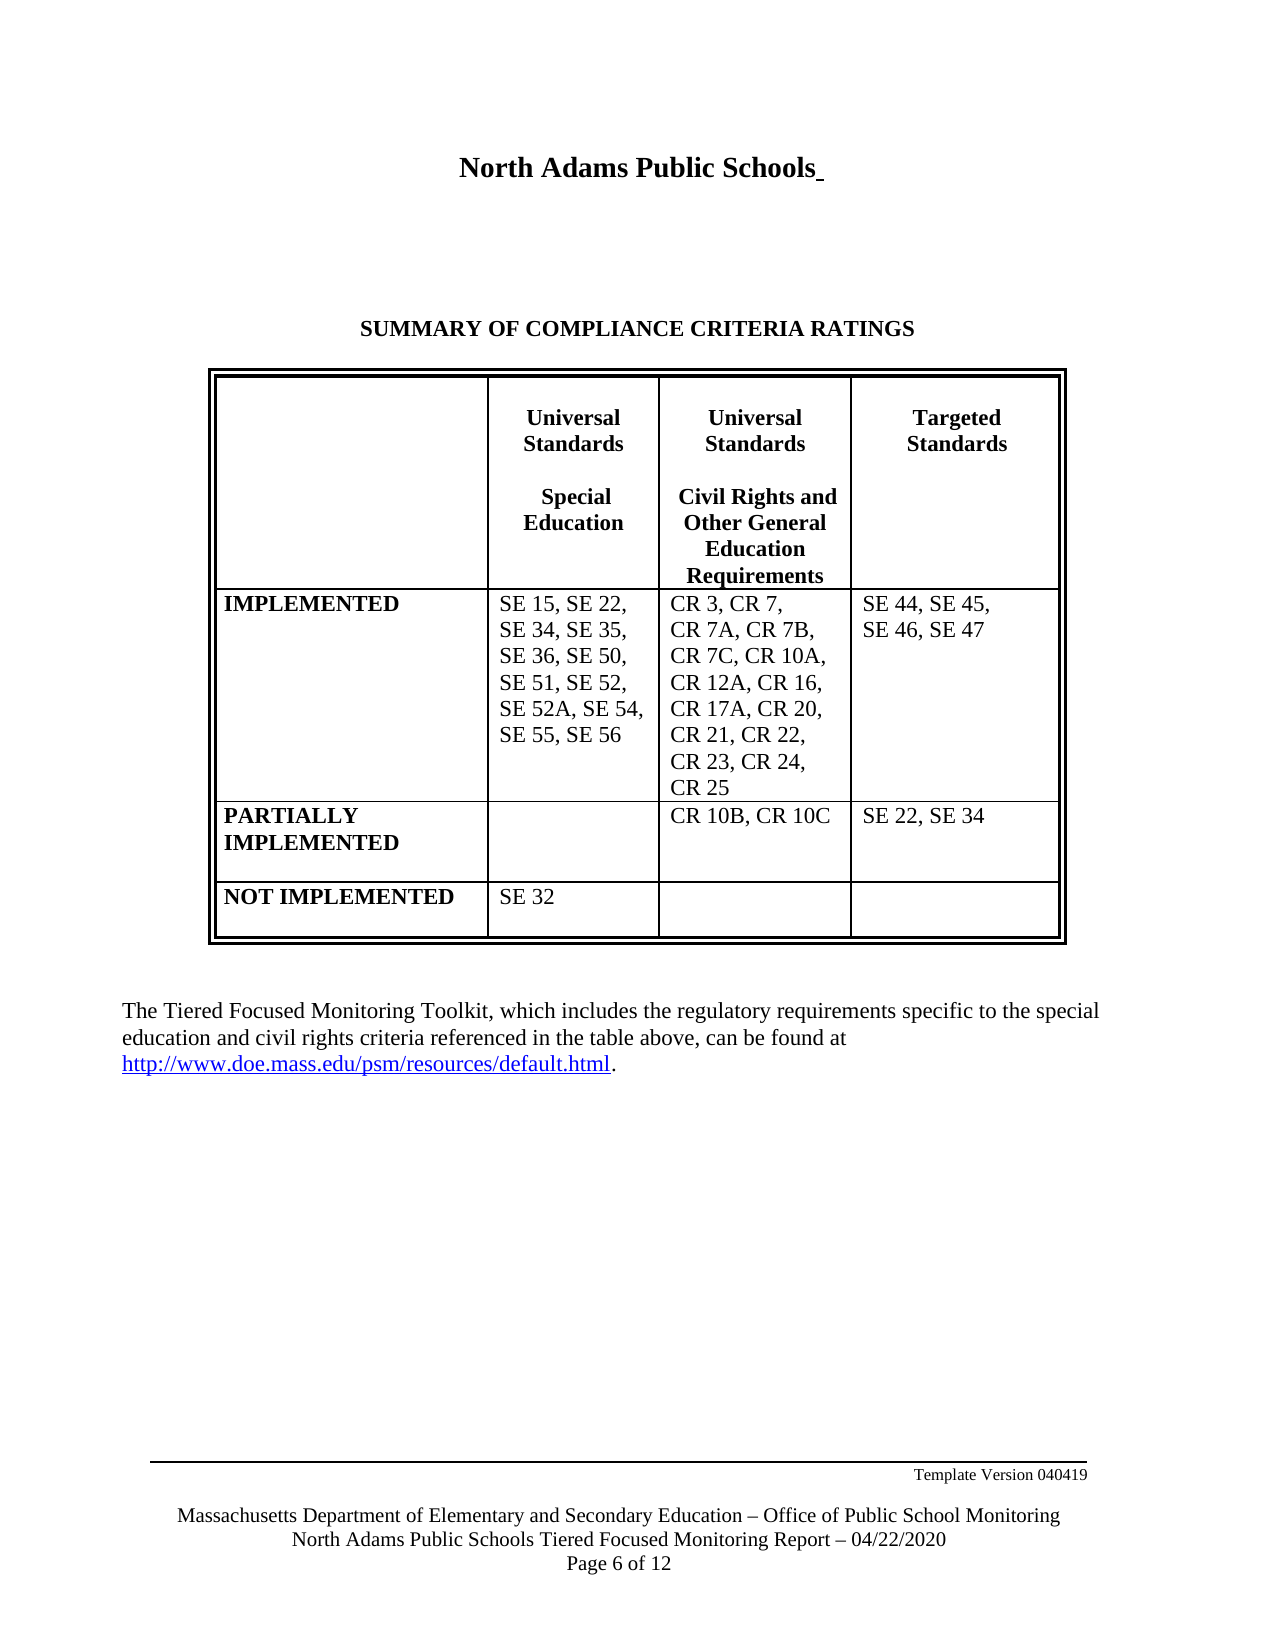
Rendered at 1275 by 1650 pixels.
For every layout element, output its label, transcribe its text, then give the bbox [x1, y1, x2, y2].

table_cell [660, 883, 850, 936]
table_header Universal Standards Special Education [489, 378, 658, 588]
table_cell [489, 802, 658, 881]
table_cell SE 32 [489, 883, 658, 936]
table_cell [852, 883, 1058, 936]
table_cell SE 15, SE 22, SE 34, SE 35, SE 36, SE 50, SE 51, SE 52, SE 52A, SE 54, SE 55, SE 56 [489, 590, 658, 801]
table_cell CR 3, CR 7, CR 7A, CR 7B, CR 7C, CR 10A, CR 12A, CR 16, CR 17A, CR 20, CR 21, CR 22, CR 23, CR 24, CR 25 [660, 590, 850, 801]
table_header Targeted Standards [851, 371, 1063, 588]
text North Adams Public Schools [150, 150, 1125, 183]
table_cell IMPLEMENTED [217, 590, 487, 801]
table_cell CR 10B, CR 10C [660, 802, 850, 881]
table_cell PARTIALLY IMPLEMENTED [217, 802, 487, 881]
table_cell SE 44, SE 45, SE 46, SE 47 [852, 590, 1058, 801]
table_header Universal Standards Civil Rights and Other General Education Requirements [660, 378, 850, 588]
text SUMMARY OF COMPLIANCE CRITERIA RATINGS [75, 315, 1200, 342]
text The Tiered Focused Monitoring Toolkit, which includes the regulatory requirements specific to the special education and civil rights criteria referenced in the table above, can be found at http://www.doe.mass.edu/psm/resources/default.html. [122, 998, 1125, 1077]
table_header [213, 371, 488, 588]
table_cell SE 22, SE 34 [852, 802, 1058, 881]
table_cell NOT IMPLEMENTED [217, 883, 487, 936]
